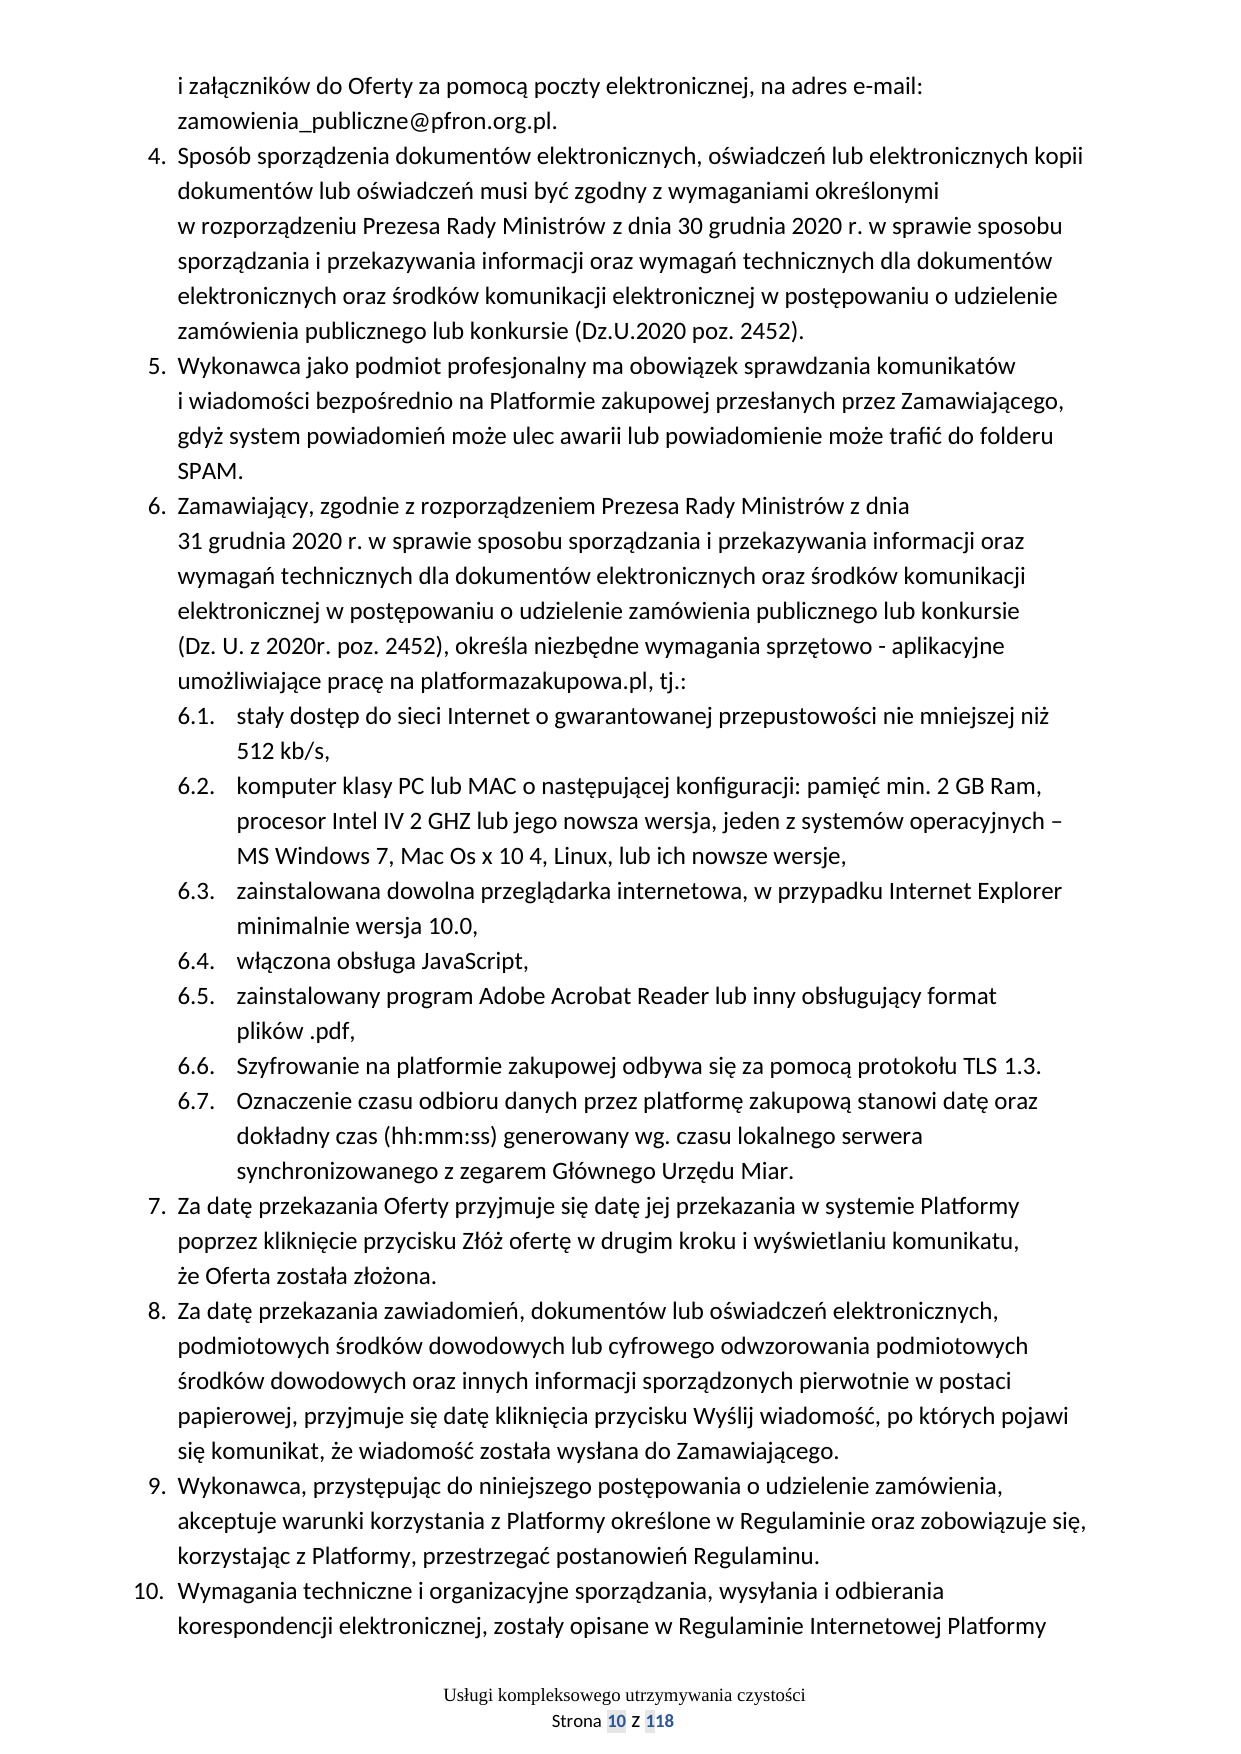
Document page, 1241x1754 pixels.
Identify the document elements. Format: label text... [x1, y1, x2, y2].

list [148, 70, 1093, 136]
list Szyfrowanie na platformie zakupowej odbywa się za pomocą protokołu TLS 1.3. [177, 1050, 1093, 1081]
list włączona obsługa JavaScript, [177, 945, 1093, 976]
list Za datę przekazania Oferty przyjmuje się datę jej przekazania w systemie Platformy poprzez kliknięcie przycisku Złóż ofertę w drugim kroku i wyświetlaniu komunikatu, że Oferta została złożona. [148, 1190, 1093, 1291]
list Oznaczenie czasu odbioru danych przez platformę zakupową stanowi datę oraz dokładny czas (hh:mm:ss) generowany wg. czasu lokalnego serwera synchronizowanego z zegarem Głównego Urzędu Miar. [177, 1085, 1093, 1186]
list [133, 1575, 1093, 1641]
list Za datę przekazania zawiadomień, dokumentów lub oświadczeń elektronicznych, podmiotowych środków dowodowych lub cyfrowego odwzorowania podmiotowych środków dowodowych oraz innych informacji sporządzonych pierwotnie w postaci papierowej, przyjmuje się datę kliknięcia przycisku Wyślij wiadomość, po których pojawi się komunikat, że wiadomość została wysłana do Zamawiającego. [148, 1295, 1093, 1466]
list Wykonawca, przystępując do niniejszego postępowania o udzielenie zamówienia, akceptuje warunki korzystania z Platformy określone w Regulaminie oraz zobowiązuje się, korzystając z Platformy, przestrzegać postanowień Regulaminu. [148, 1470, 1093, 1571]
list komputer klasy PC lub MAC o następującej konfiguracji: pamięć min. 2 GB Ram, procesor Intel IV 2 GHZ lub jego nowsza wersja, jeden z systemów operacyjnych – MS Windows 7, Mac Os x 10 4, Linux, lub ich nowsze wersje, [177, 770, 1093, 871]
list Zamawiający, zgodnie z rozporządzeniem Prezesa Rady Ministrów z dnia 31 grudnia 2020 r. w sprawie sposobu sporządzania i przekazywania informacji oraz wymagań technicznych dla dokumentów elektronicznych oraz środków komunikacji elektronicznej w postępowaniu o udzielenie zamówienia publicznego lub konkursie (Dz. U. z 2020r. poz. 2452), określa niezbędne wymagania sprzętowo - aplikacyjne umożliwiające pracę na platformazakupowa.pl, tj.: [148, 490, 1093, 696]
list zainstalowana dowolna przeglądarka internetowa, w przypadku Internet Explorer minimalnie wersja 10.0, [177, 875, 1093, 941]
list Wykonawca jako podmiot profesjonalny ma obowiązek sprawdzania komunikatów i wiadomości bezpośrednio na Platformie zakupowej przesłanych przez Zamawiającego, gdyż system powiadomień może ulec awarii lub powiadomienie może trafić do folderu SPAM. [148, 350, 1093, 486]
list stały dostęp do sieci Internet o gwarantowanej przepustowości nie mniejszej niż 512 kb/s, [177, 700, 1093, 766]
list zainstalowany program Adobe Acrobat Reader lub inny obsługujący format plików .pdf, [177, 980, 1093, 1046]
list Sposób sporządzenia dokumentów elektronicznych, oświadczeń lub elektronicznych kopii dokumentów lub oświadczeń musi być zgodny z wymaganiami określonymi w rozporządzeniu Prezesa Rady Ministrów z dnia 30 grudnia 2020 r. w sprawie sposobu sporządzania i przekazywania informacji oraz wymagań technicznych dla dokumentów elektronicznych oraz środków komunikacji elektronicznej w postępowaniu o udzielenie zamówienia publicznego lub konkursie (Dz.U.2020 poz. 2452). [148, 140, 1093, 346]
